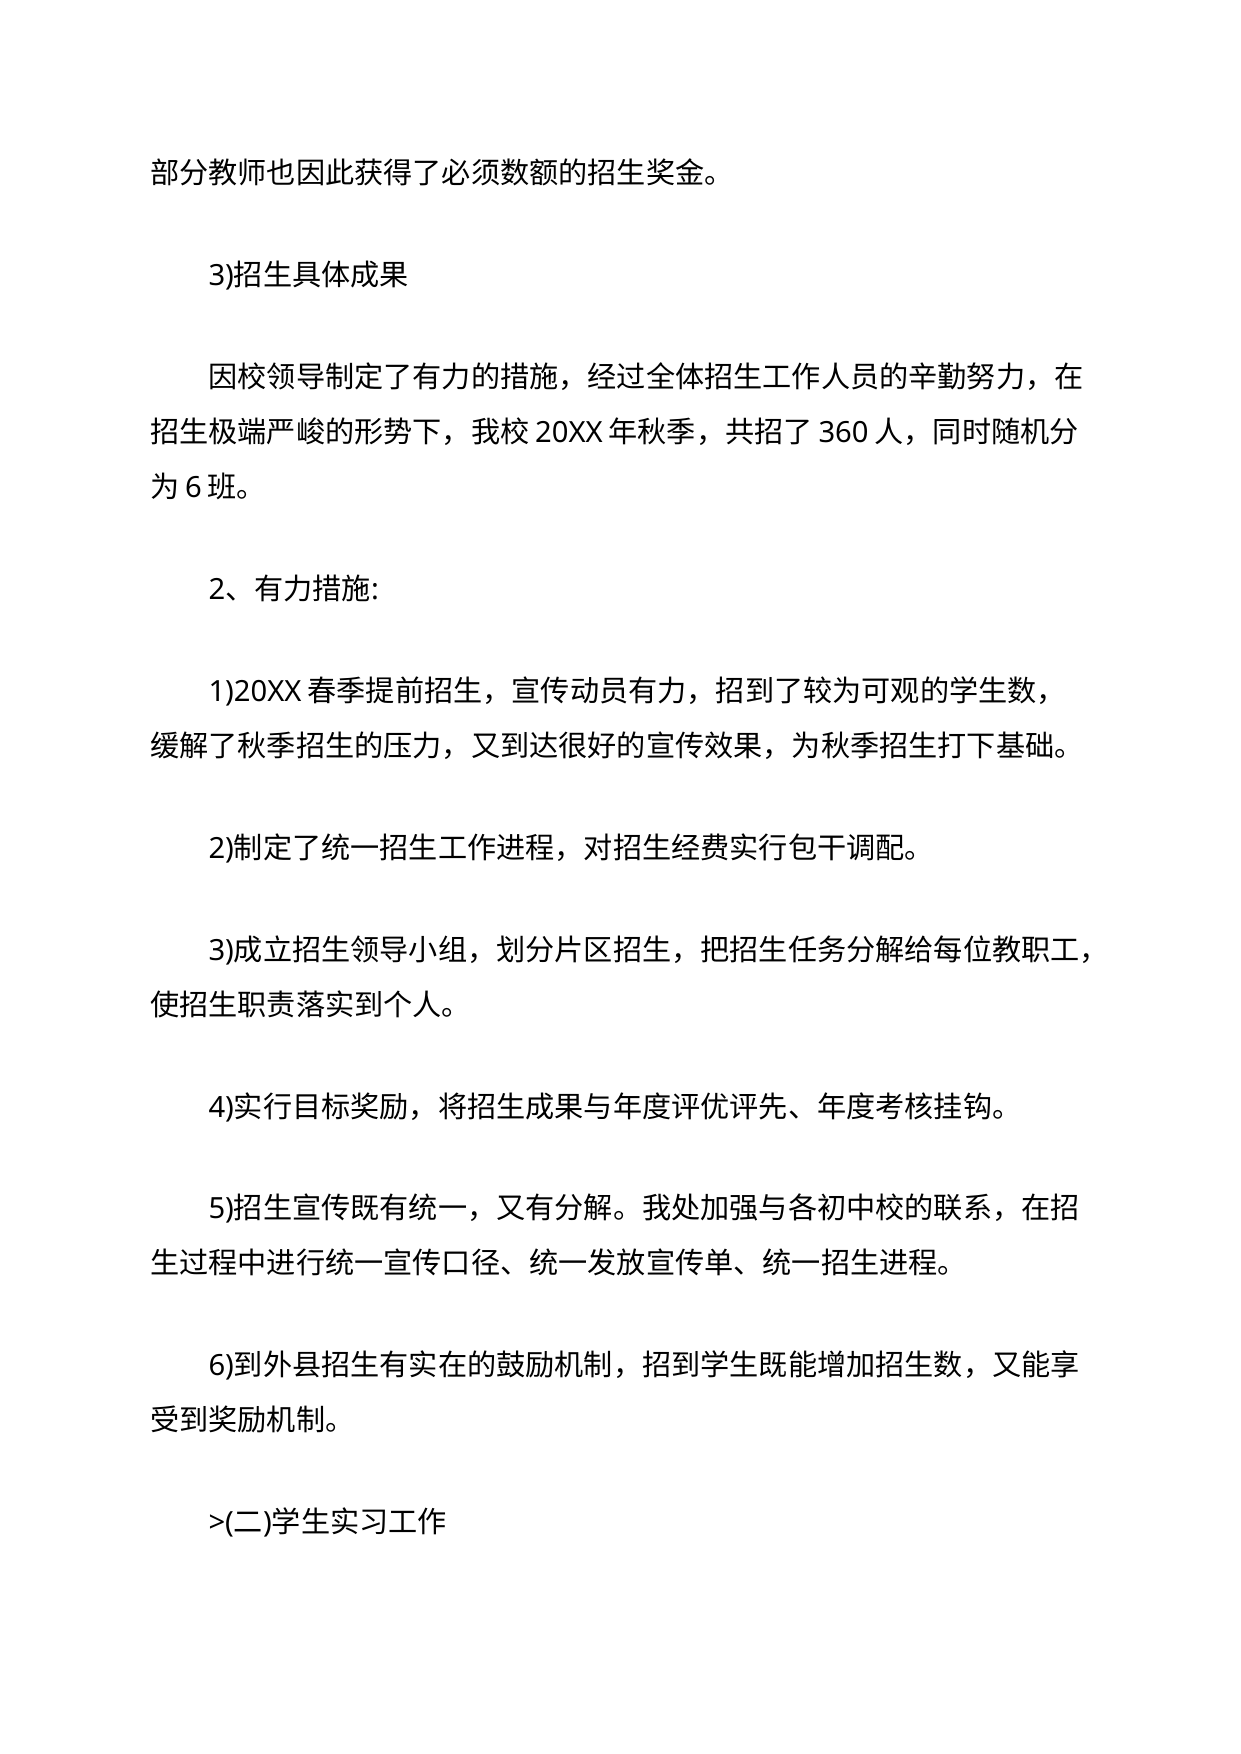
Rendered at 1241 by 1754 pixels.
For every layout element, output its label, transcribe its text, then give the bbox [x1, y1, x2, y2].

text 3)成立招生领导小组，划分片区招生，把招生任务分解给每位教职工，使招生职责落实到个人。 [150, 926, 1090, 1024]
text 因校领导制定了有力的措施，经过全体招生工作人员的辛勤努力，在招生极端严峻的形势下，我校20XX年秋季，共招了360人，同时随机分为6班。 [150, 354, 1090, 506]
text 6)到外县招生有实在的鼓励机制，招到学生既能增加招生数，又能享受到奖励机制。 [150, 1342, 1090, 1439]
text 5)招生宣传既有统一，又有分解。我处加强与各初中校的联系，在招生过程中进行统一宣传口径、统一发放宣传单、统一招生进程。 [150, 1185, 1090, 1282]
text 2)制定了统一招生工作进程，对招生经费实行包干调配。 [150, 824, 1090, 867]
text 1)20XX春季提前招生，宣传动员有力，招到了较为可观的学生数，缓解了秋季招生的压力，又到达很好的宣传效果，为秋季招生打下基础。 [150, 668, 1090, 765]
text 2、有力措施: [150, 566, 1090, 608]
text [150, 150, 1090, 192]
text 3)招生具体成果 [150, 252, 1090, 294]
text >(二)学生实习工作 [150, 1499, 1090, 1541]
text 4)实行目标奖励，将招生成果与年度评优评先、年度考核挂钩。 [150, 1083, 1090, 1126]
